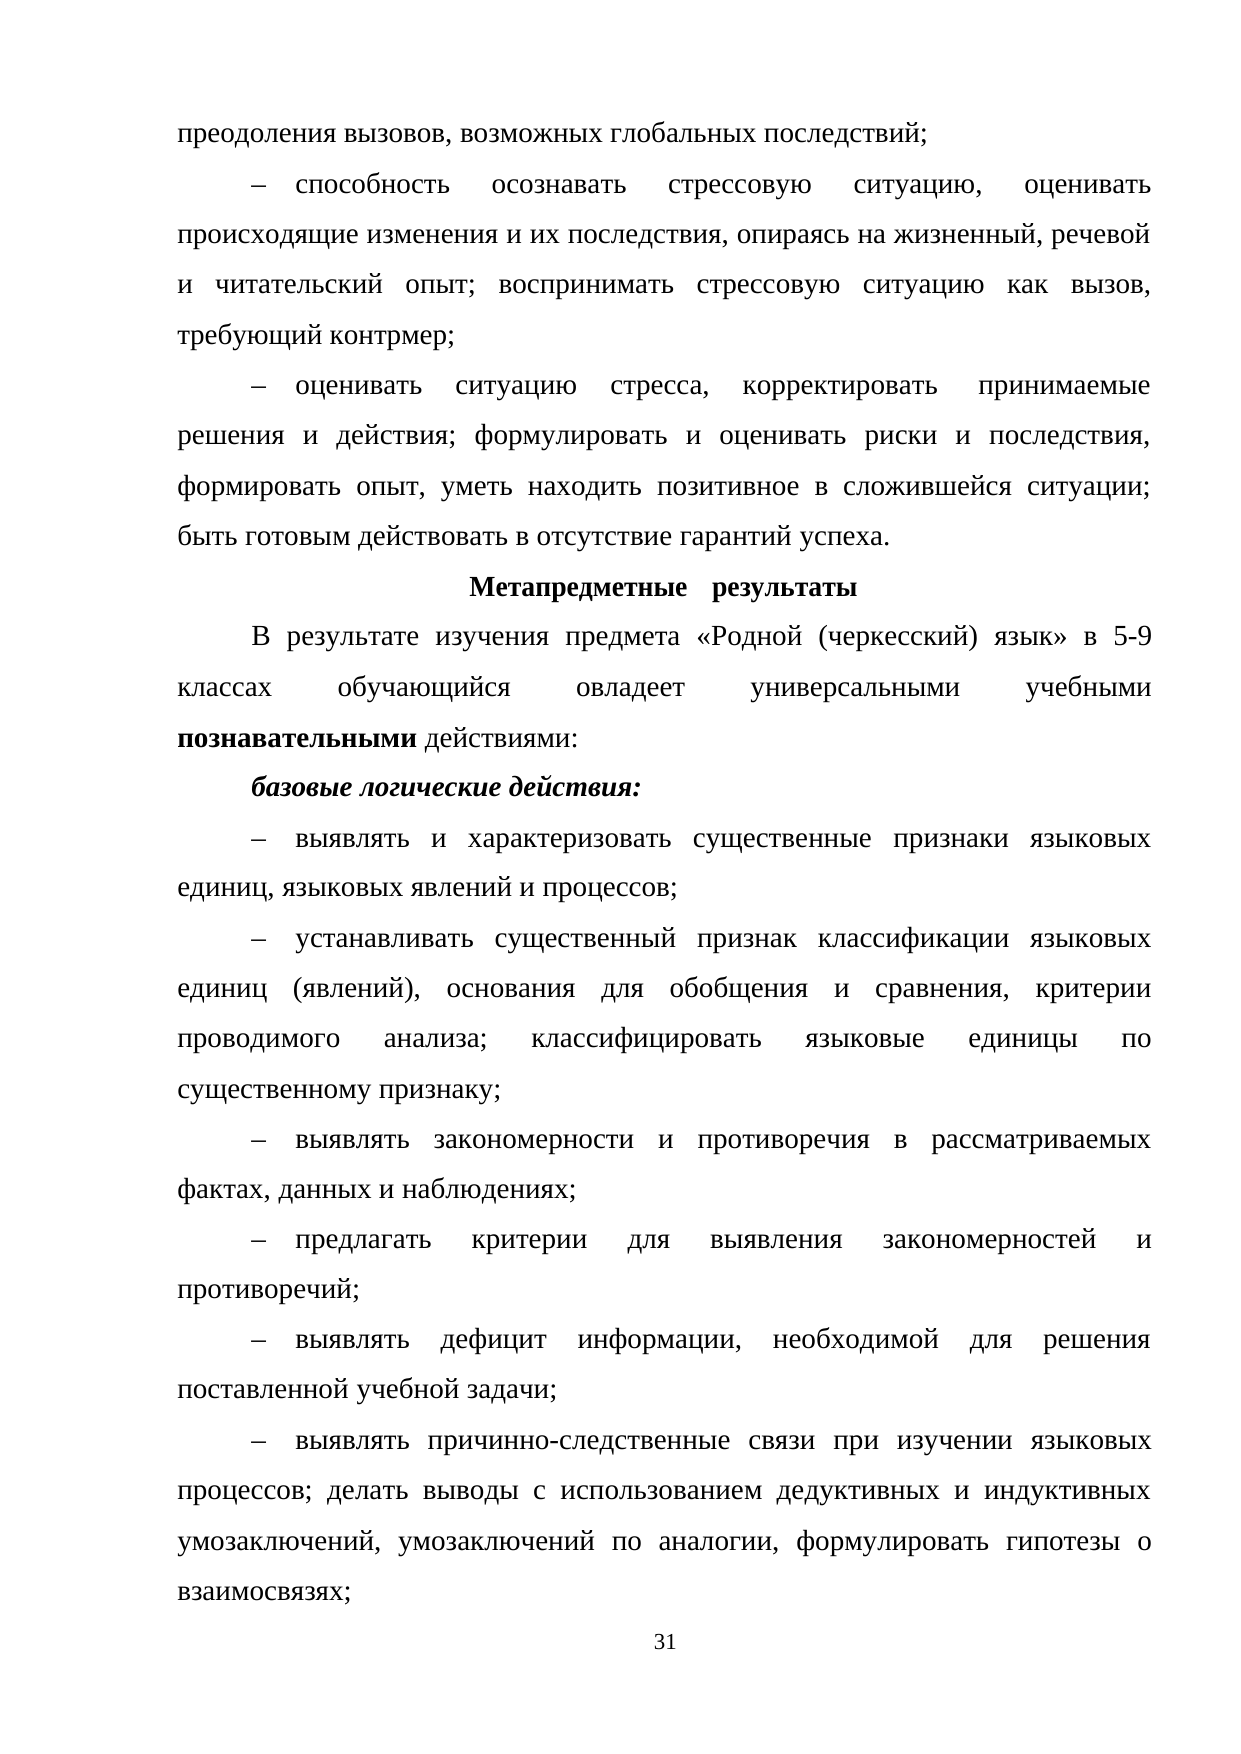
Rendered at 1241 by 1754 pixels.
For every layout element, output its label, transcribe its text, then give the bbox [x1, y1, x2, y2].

list способность осознавать стрессовую ситуацию, оценивать происходящие изменения и их последствия, опираясь на жизненный, речевой и читательский опыт; воспринимать стрессовую ситуацию как вызов, требующий контрмер; [177, 166, 1151, 350]
text преодоления вызовов, возможных глобальных последствий; [177, 115, 1163, 149]
list предлагать критерии для выявления закономерностей и противоречий; [177, 1221, 1152, 1304]
list выявлять дефицит информации, необходимой для решения поставленной учебной задачи; [177, 1321, 1151, 1405]
list выявлять причинно-следственные связи при изучении языковых процессов; делать выводы с использованием дедуктивных и индуктивных умозаключений, умозаключений по аналогии, формулировать гипотезы о взаимосвязях; [177, 1422, 1152, 1607]
list оценивать ситуацию стресса, корректировать принимаемые решения и действия; формулировать и оценивать риски и последствия, формировать опыт, уметь находить позитивное в сложившейся ситуации; быть готовым действовать в отсутствие гарантий успеха. [177, 367, 1151, 552]
list выявлять и характеризовать существенные признаки языковых единиц, языковых явлений и процессов; [177, 820, 1151, 903]
text В результате изучения предмета «Родной (черкесский) язык» в 5-9 классах обучающийся овладеет универсальными учебными познавательными действиями: [177, 618, 1152, 753]
list выявлять закономерности и противоречия в рассматриваемых фактах, данных и наблюдениях; [177, 1121, 1151, 1204]
list устанавливать существенный признак классификации языковых единиц (явлений), основания для обобщения и сравнения, критерии проводимого анализа; классифицировать языковые единицы по существенному признаку; [177, 920, 1151, 1104]
subtitle Метапредметные результаты [469, 569, 1163, 602]
subtitle базовые логические действия: [251, 770, 1163, 803]
